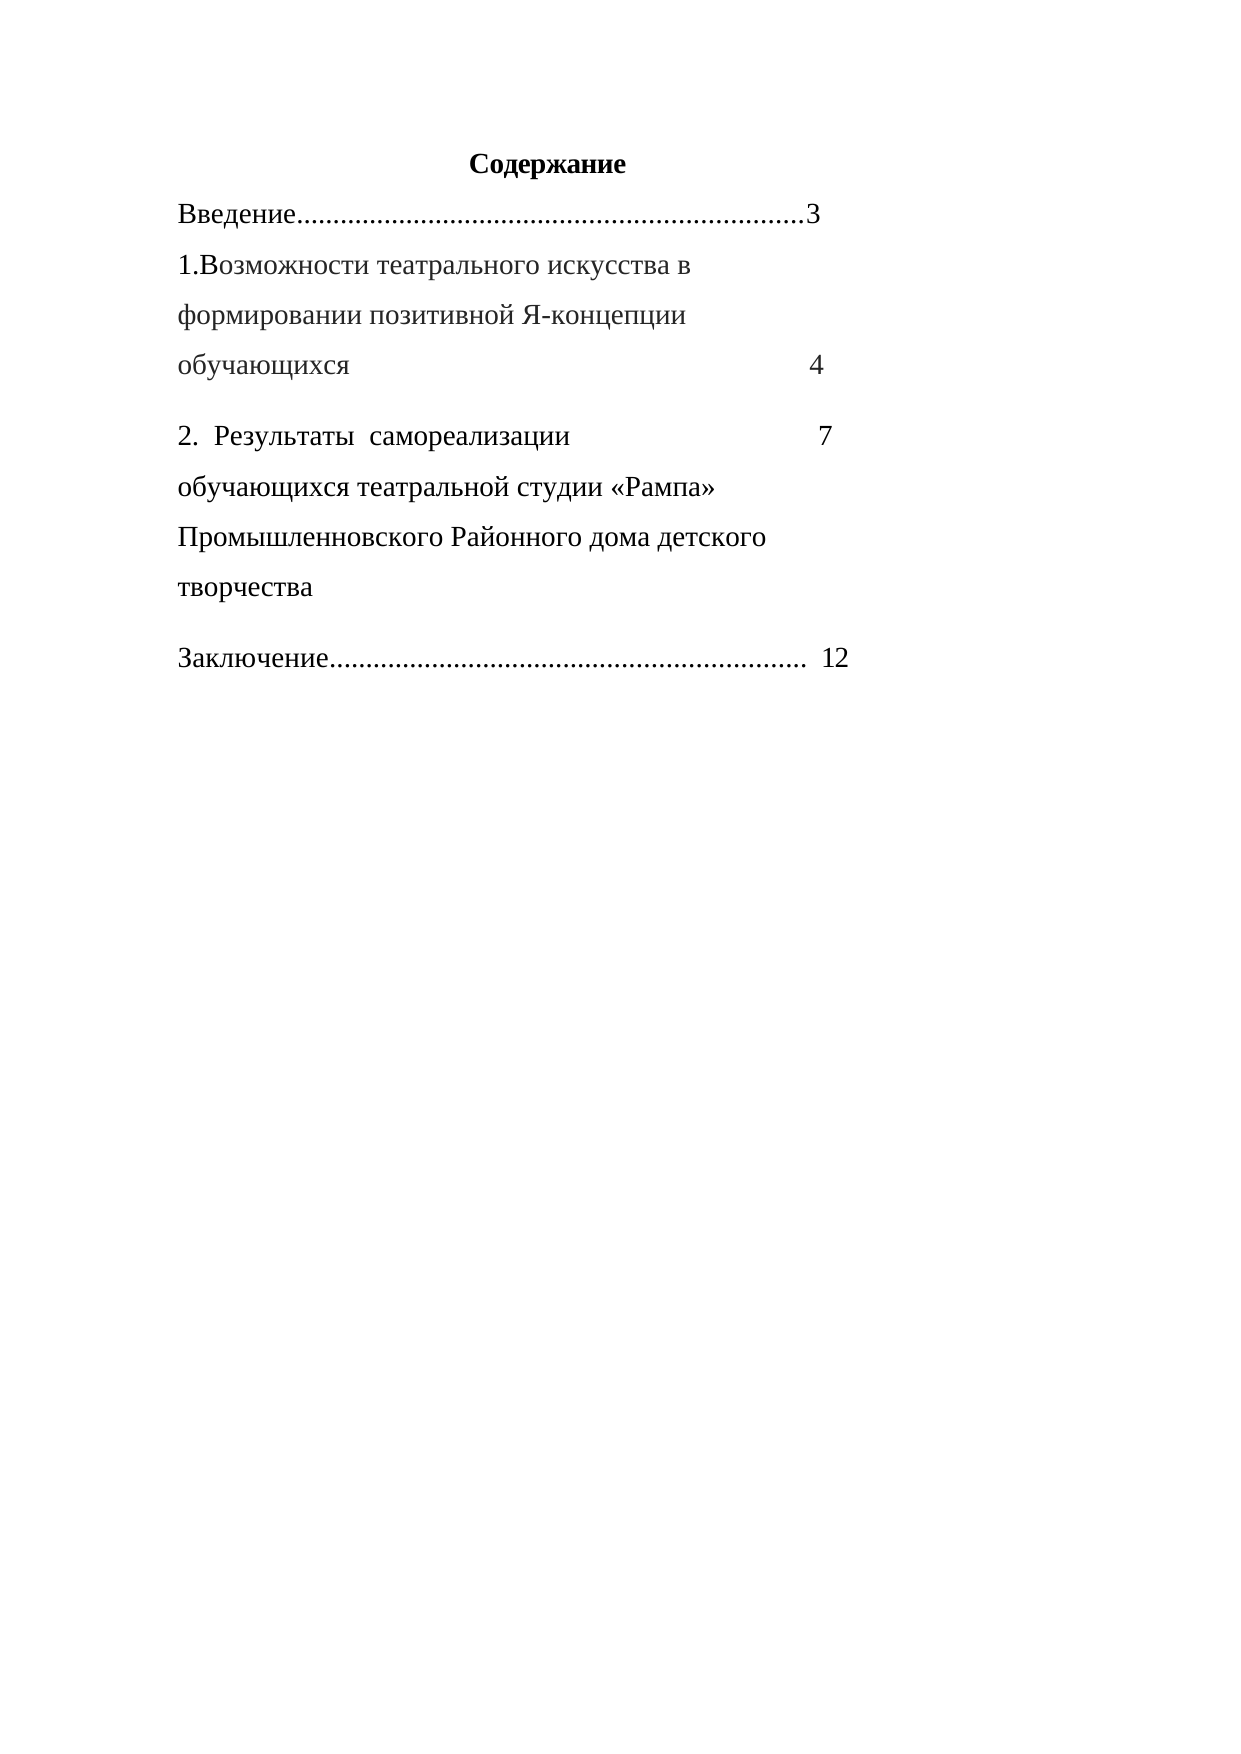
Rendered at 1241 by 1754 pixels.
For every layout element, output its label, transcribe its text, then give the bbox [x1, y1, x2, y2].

text Заключение 12 [177, 641, 1152, 674]
text Введение 3 [177, 196, 1152, 230]
text 1.Возможности театрального искусства в формировании позитивной Я-концепции обучающихся 4 [177, 247, 1152, 381]
text Содержание [177, 146, 1152, 180]
text 2. Результаты самореализации 7 обучающихся театральной студии «Рампа» Промышленновского Районного дома детского творчества [177, 418, 1152, 603]
